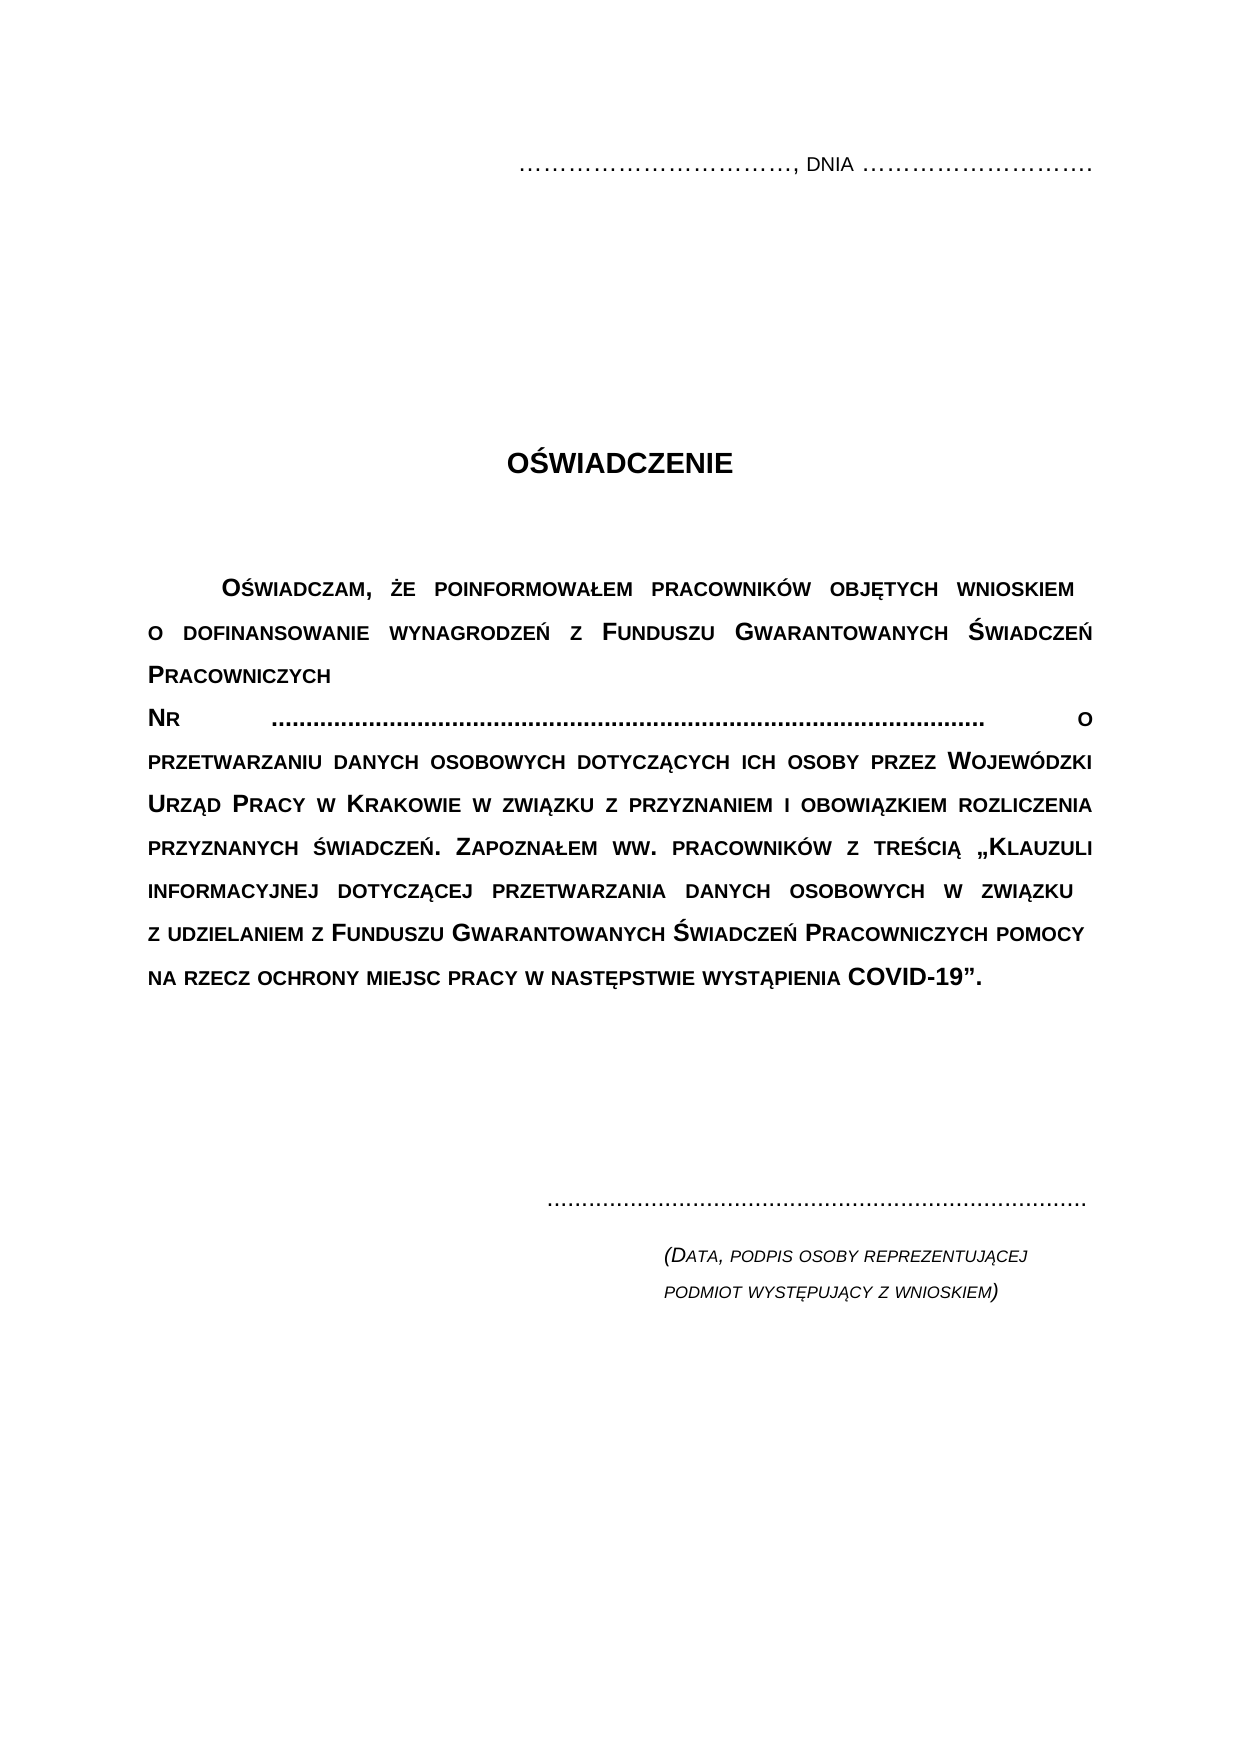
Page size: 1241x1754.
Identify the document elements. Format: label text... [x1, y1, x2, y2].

text Oświadczam, że poinformowałem pracowników objętych wnioskiem o dofinansowanie wynagrodzeń z Funduszu Gwarantowanych Świadczeń Pracowniczych Nr ....................................................................................................... o przetwarzaniu danych osobowych dotyczących ich osoby przez Wojewódzki Urząd Pracy w Krakowie w związku z przyznaniem i obowiązkiem rozliczenia przyznanych świadczeń. Zapoznałem ww. pracowników z treścią „Klauzuli informacyjnej dotyczącej przetwarzania danych osobowych w związku z udzielaniem z Funduszu Gwarantowanych Świadczeń Pracowniczych pomocy na rzecz ochrony miejsc pracy w następstwie wystąpienia COVID-19”. [148, 573, 1093, 990]
text ……………………………, dnia ………………………. [148, 148, 1093, 176]
text .............................................................................. [546, 1141, 1093, 1212]
text (Data, podpis osoby reprezentującej podmiot występujący z wnioskiem) [664, 1243, 1093, 1303]
text OŚWIADCZENIE [148, 447, 1093, 480]
